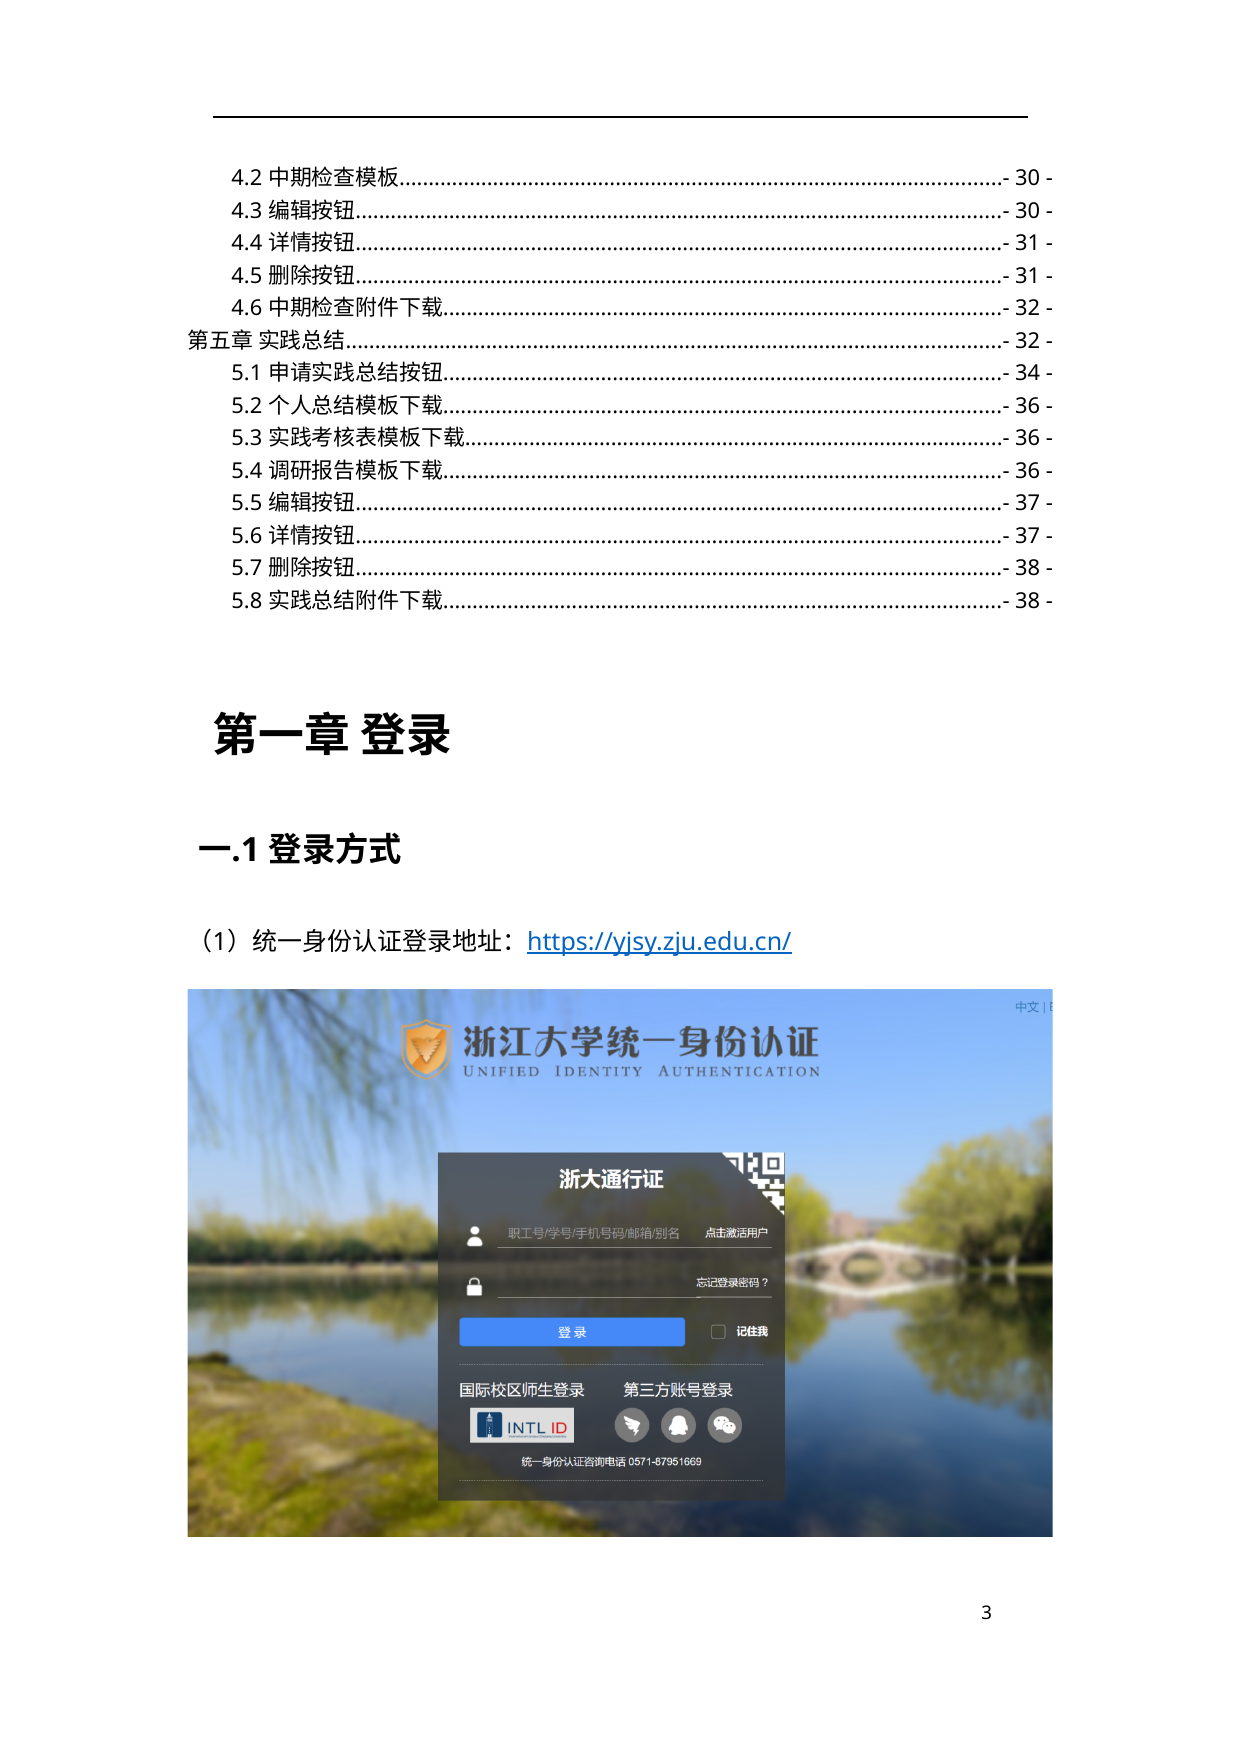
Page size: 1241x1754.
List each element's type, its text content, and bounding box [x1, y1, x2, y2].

list （1）统一身份认证登录地址：https://yjsy.zju.edu.cn/ [187, 907, 1028, 972]
subtitle 登录方式 [198, 814, 1042, 879]
subtitle 登录 [212, 683, 1028, 780]
picture [187, 989, 1053, 1537]
